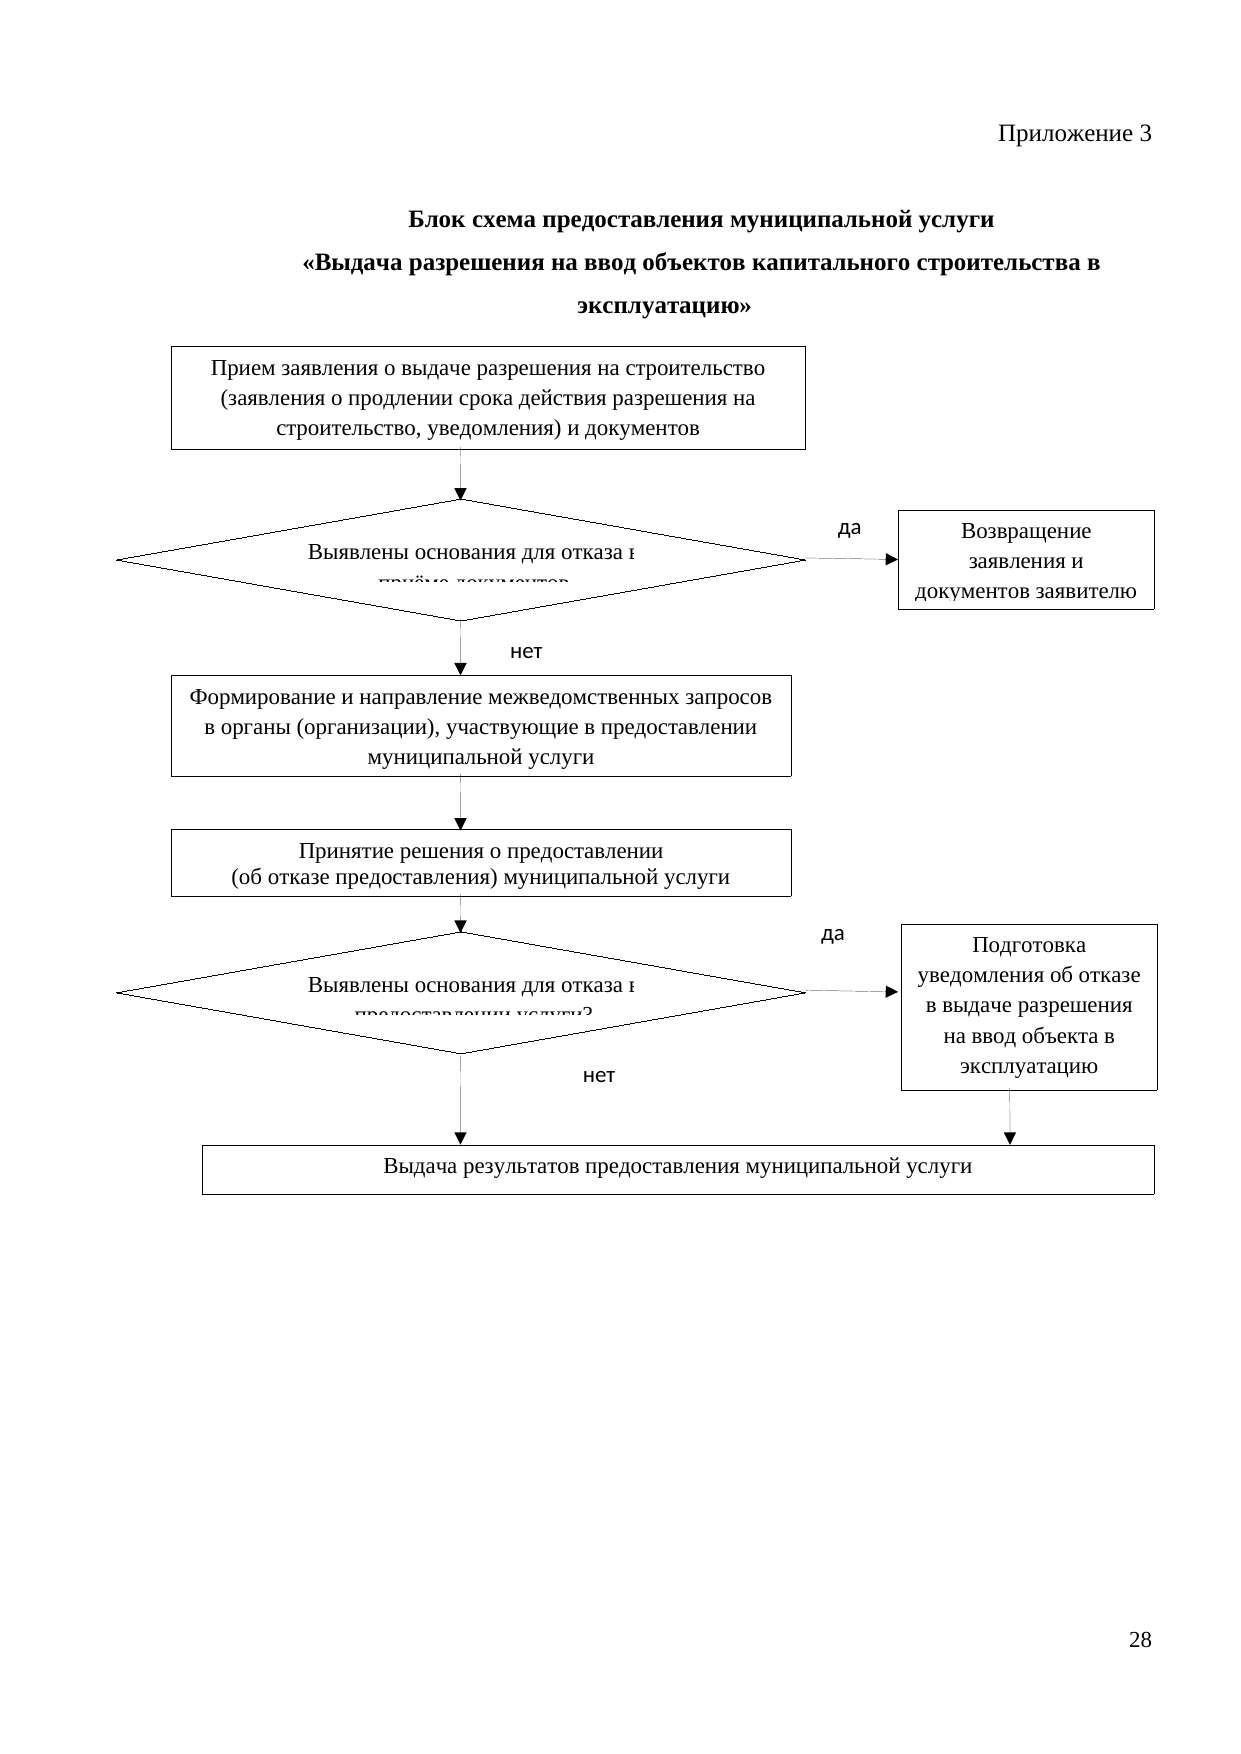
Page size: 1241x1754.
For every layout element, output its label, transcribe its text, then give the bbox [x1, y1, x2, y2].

text Блок схема предоставления муниципальной услуги [177, 204, 1152, 233]
text «Выдача разрешения на ввод объектов капитального строительства в эксплуатацию» [177, 247, 1152, 319]
text Приложение 3 [177, 118, 1152, 147]
